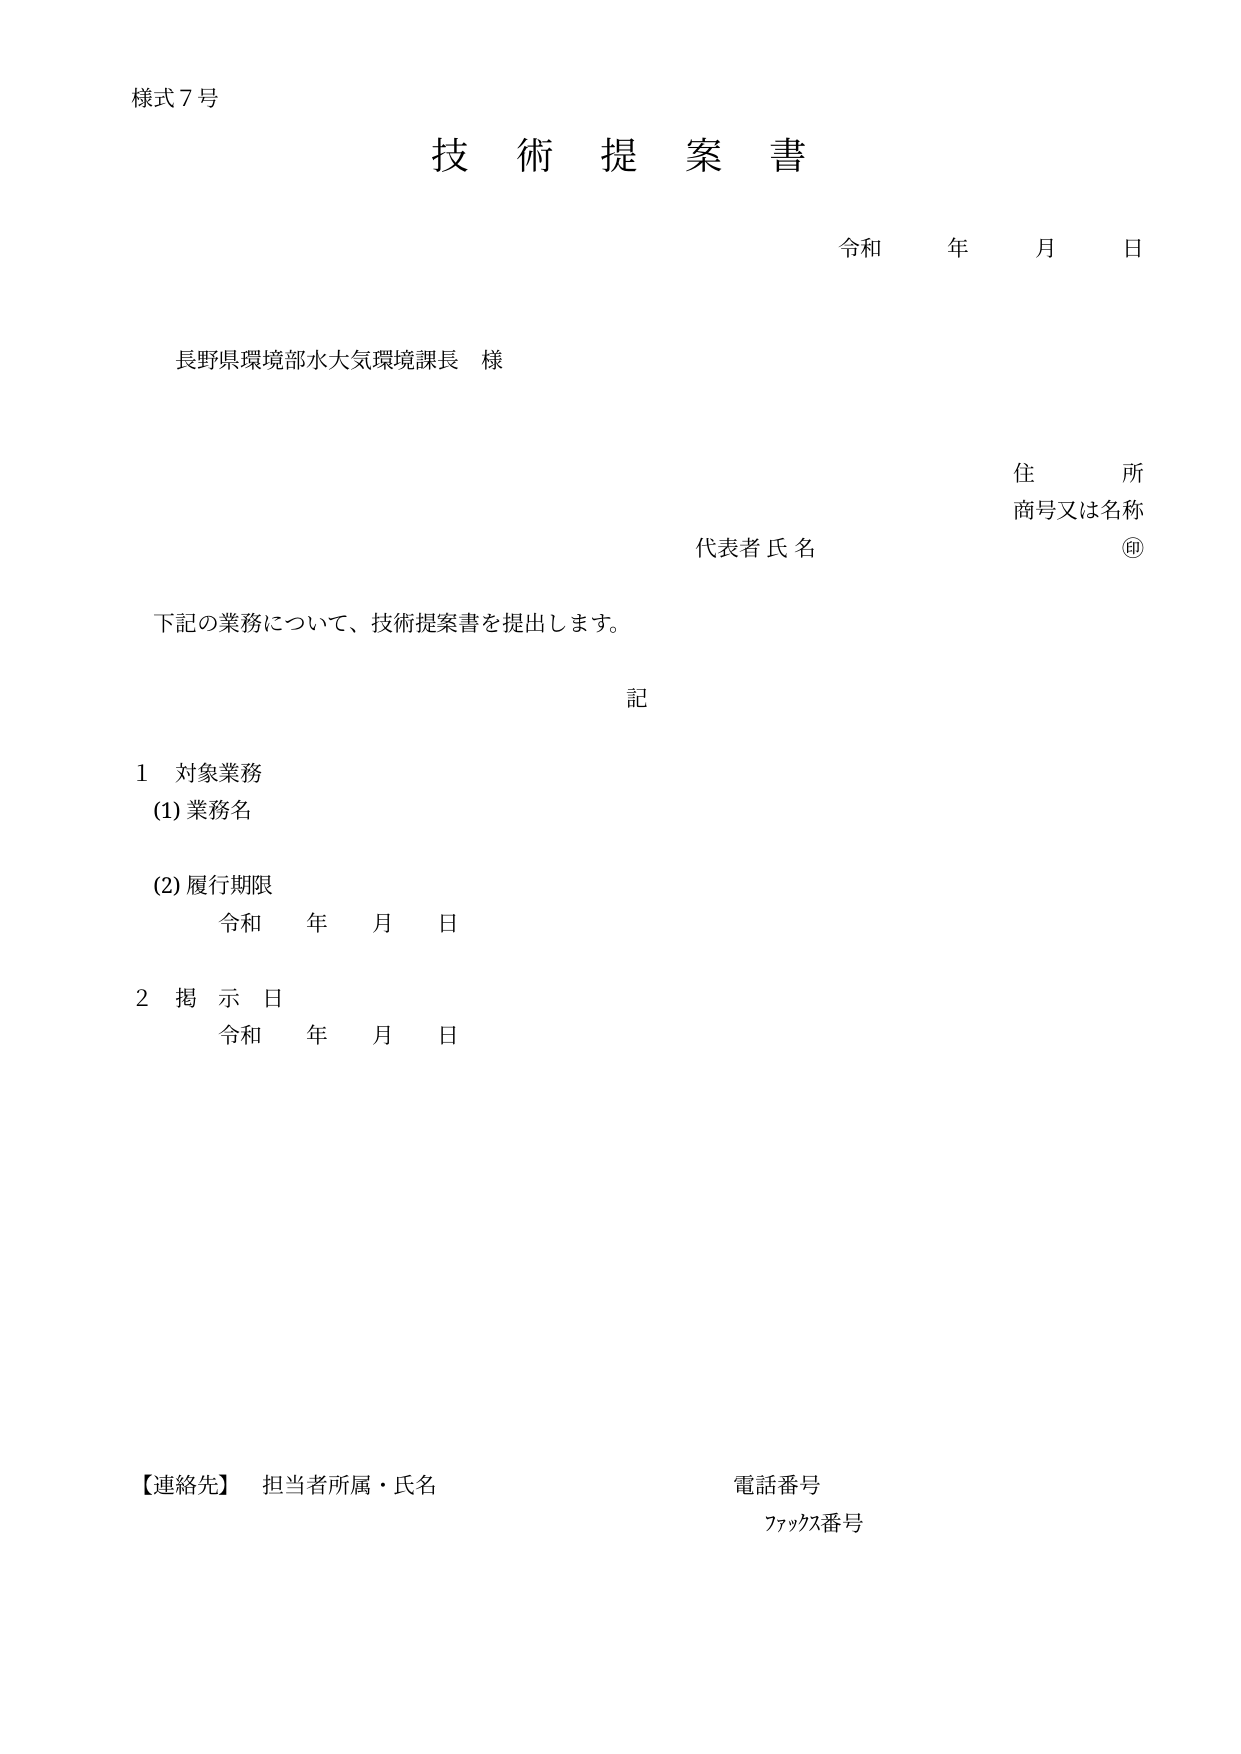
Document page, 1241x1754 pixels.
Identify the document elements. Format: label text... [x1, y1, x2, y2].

text 代表者 氏 名 ㊞ [131, 528, 1144, 566]
text 様式７号 [131, 78, 1144, 116]
text (2) 履行期限 [131, 866, 1144, 903]
text 令和 年 月 日 [131, 1016, 1144, 1053]
text 長野県環境部水大気環境課長 様 [131, 341, 1144, 378]
text 下記の業務について、技術提案書を提出します。 [131, 603, 1144, 641]
text 技 術 提 案 書 [131, 116, 1144, 191]
text 【連絡先】 担当者所属・氏名 電話番号 [131, 1466, 1144, 1503]
text 令和 年 月 日 [131, 903, 1144, 941]
text 商号又は名称 [131, 491, 1144, 528]
text 令和 年 月 日 [131, 228, 1144, 266]
subtitle 記 [131, 678, 1144, 716]
text ﾌｧｯｸｽ番号 [131, 1503, 1144, 1541]
text ２ 掲 示 日 [131, 978, 1144, 1016]
text １ 対象業務 [131, 753, 1144, 791]
text (1) 業務名 [131, 791, 1144, 828]
text 住 所 [131, 453, 1144, 491]
